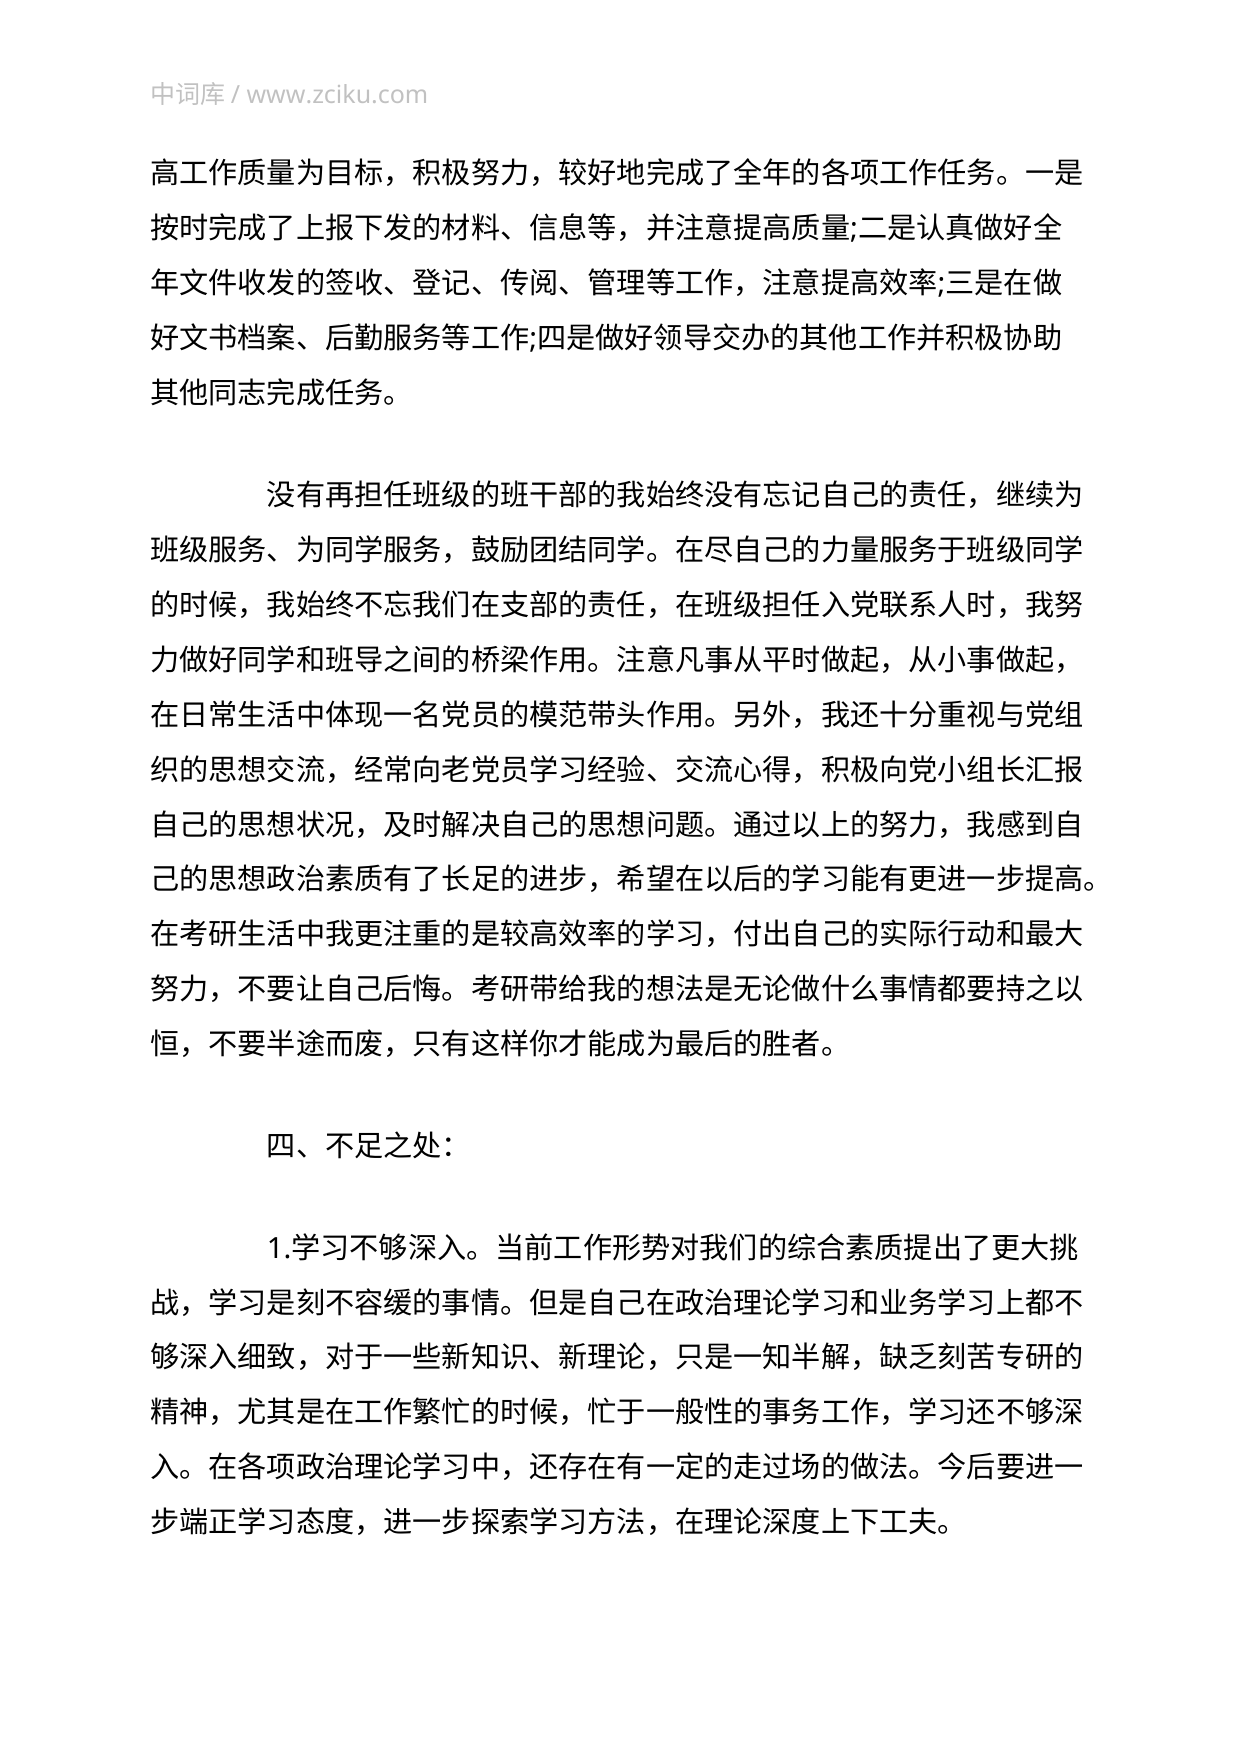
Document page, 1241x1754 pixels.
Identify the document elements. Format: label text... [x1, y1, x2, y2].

text 1.学习不够深入。当前工作形势对我们的综合素质提出了更大挑战，学习是刻不容缓的事情。但是自己在政治理论学习和业务学习上都不够深入细致，对于一些新知识、新理论，只是一知半解，缺乏刻苦专研的精神，尤其是在工作繁忙的时候，忙于一般性的事务工作，学习还不够深入。在各项政治理论学习中，还存在有一定的走过场的做法。今后要进一步端正学习态度，进一步探索学习方法，在理论深度上下工夫。 [150, 1224, 1090, 1541]
text 四、不足之处： [150, 1122, 1090, 1165]
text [150, 150, 1090, 412]
text 没有再担任班级的班干部的我始终没有忘记自己的责任，继续为班级服务、为同学服务，鼓励团结同学。在尽自己的力量服务于班级同学的时候，我始终不忘我们在支部的责任，在班级担任入党联系人时，我努力做好同学和班导之间的桥梁作用。注意凡事从平时做起，从小事做起，在日常生活中体现一名党员的模范带头作用。另外，我还十分重视与党组织的思想交流，经常向老党员学习经验、交流心得，积极向党小组长汇报自己的思想状况，及时解决自己的思想问题。通过以上的努力，我感到自己的思想政治素质有了长足的进步，希望在以后的学习能有更进一步提高。在考研生活中我更注重的是较高效率的学习，付出自己的实际行动和最大努力，不要让自己后悔。考研带给我的想法是无论做什么事情都要持之以恒，不要半途而废，只有这样你才能成为最后的胜者。 [150, 472, 1090, 1063]
